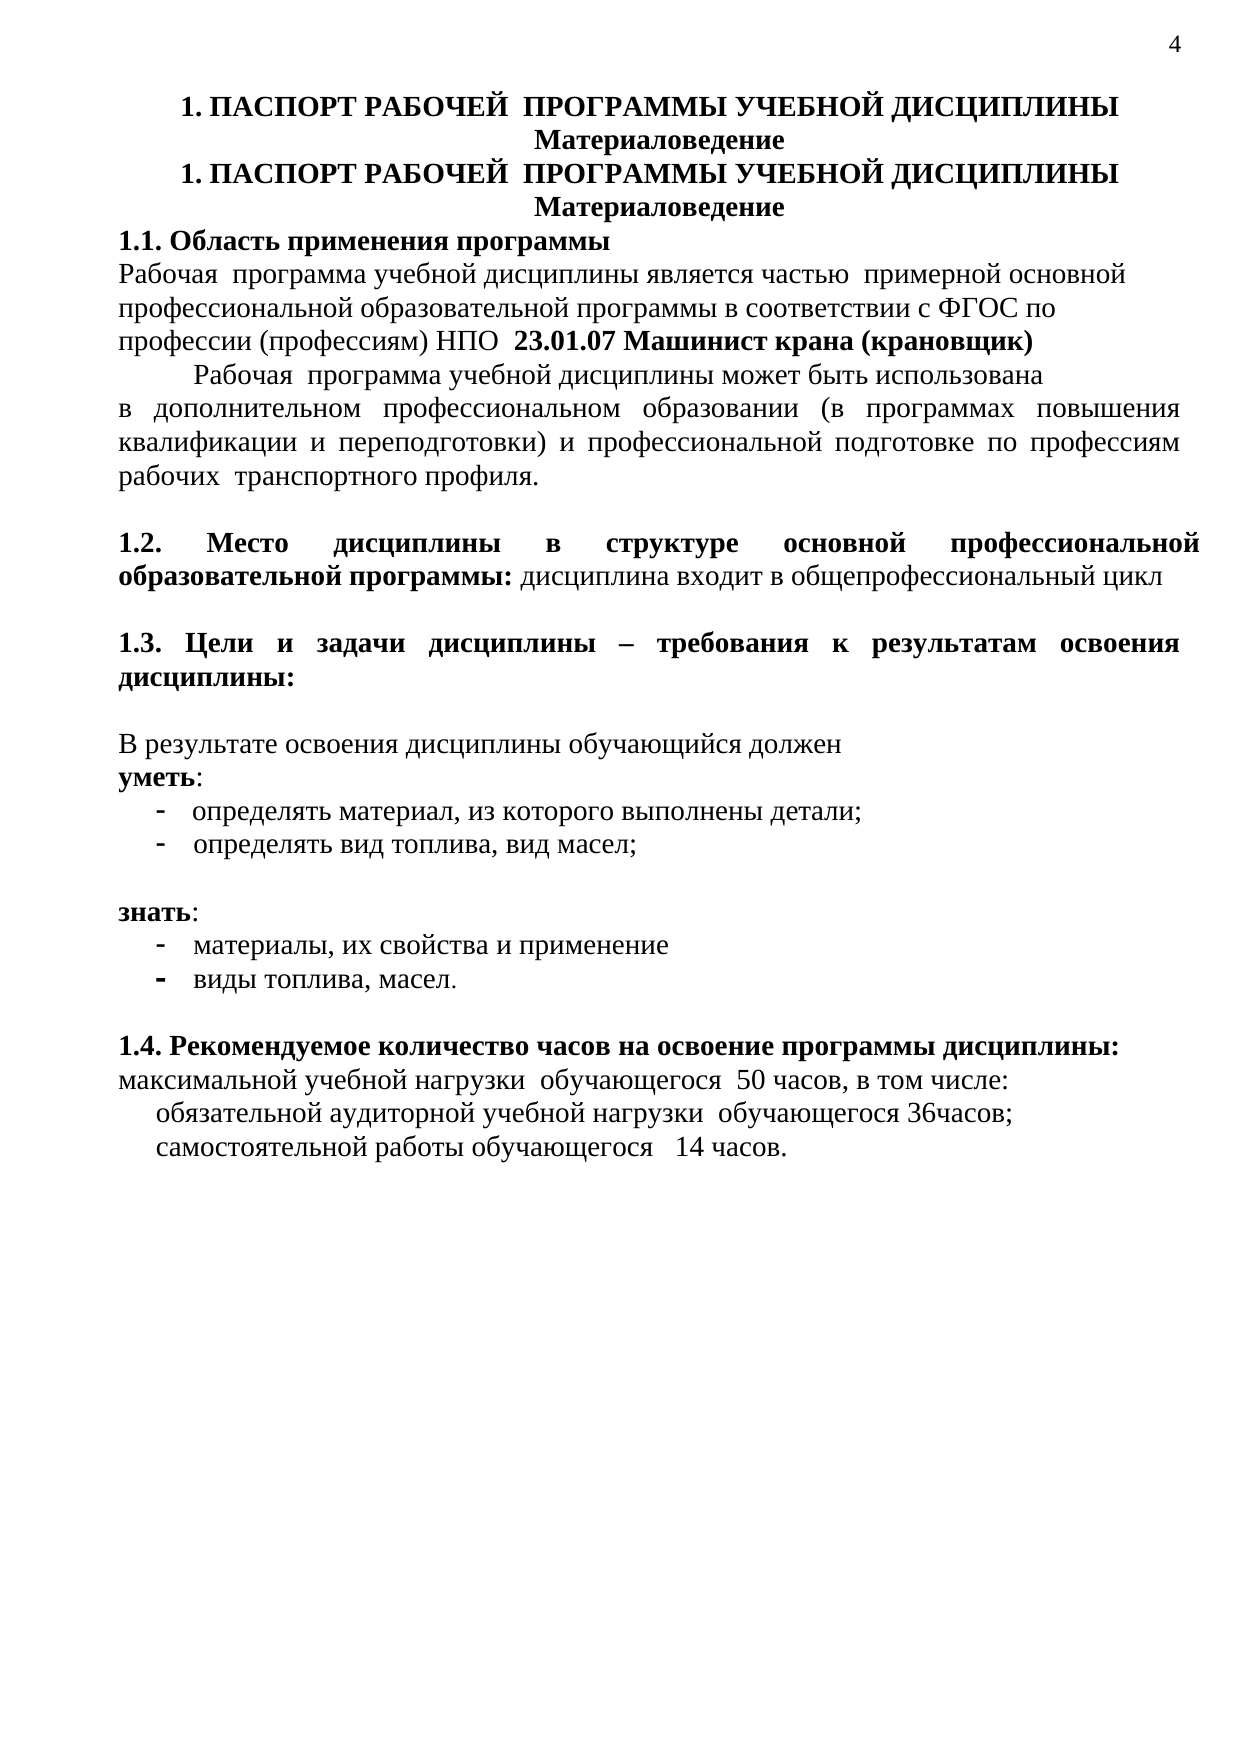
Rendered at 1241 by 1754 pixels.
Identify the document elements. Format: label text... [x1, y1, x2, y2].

text максимальной учебной нагрузки обучающегося 50 часов, в том числе: [118, 1062, 1181, 1095]
text уметь: [118, 759, 1181, 793]
text обязательной аудиторной учебной нагрузки обучающегося 36часов; [156, 1095, 1181, 1129]
text Материаловедение [118, 189, 1200, 223]
text 1.2. Место дисциплины в структуре основной профессиональной образовательной программы: дисциплина входит в общепрофессиональный цикл [118, 525, 1200, 592]
text в дополнительном профессиональном образовании (в программах повышения квалификации и переподготовки) и профессиональной подготовке по профессиям рабочих транспортного профиля. [118, 391, 1181, 491]
list виды топлива, масел. [156, 961, 1181, 995]
text 1.4. Рекомендуемое количество часов на освоение программы дисциплины: [118, 1028, 1181, 1062]
text В результате освоения дисциплины обучающийся должен [118, 726, 1181, 759]
text 1. паспорт Рабочей ПРОГРАММЫ УЧЕБНОЙ ДИСЦИПЛИНЫ [118, 156, 1181, 189]
text самостоятельной работы обучающегося 14 часов. [156, 1129, 1181, 1162]
text 1. паспорт Рабочей ПРОГРАММЫ УЧЕБНОЙ ДИСЦИПЛИНЫ [118, 89, 1181, 122]
list определять материал, из которого выполнены детали; [156, 793, 1181, 827]
text знать: [118, 894, 1181, 927]
text Материаловедение [118, 122, 1200, 156]
text 1.1. Область применения программы [118, 223, 1200, 256]
text 1.3. Цели и задачи дисциплины – требования к результатам освоения дисциплины: [118, 625, 1181, 692]
text Рабочая программа учебной дисциплины является частью примерной основной профессиональной образовательной программы в соответствии с ФГОС по профессии (профессиям) НПО 23.01.07 Машинист крана (крановщик) [118, 256, 1181, 357]
list определять вид топлива, вид масел; [156, 827, 1181, 860]
text Рабочая программа учебной дисциплины может быть использована [118, 357, 1200, 391]
list материалы, их свойства и применение [156, 927, 1181, 961]
